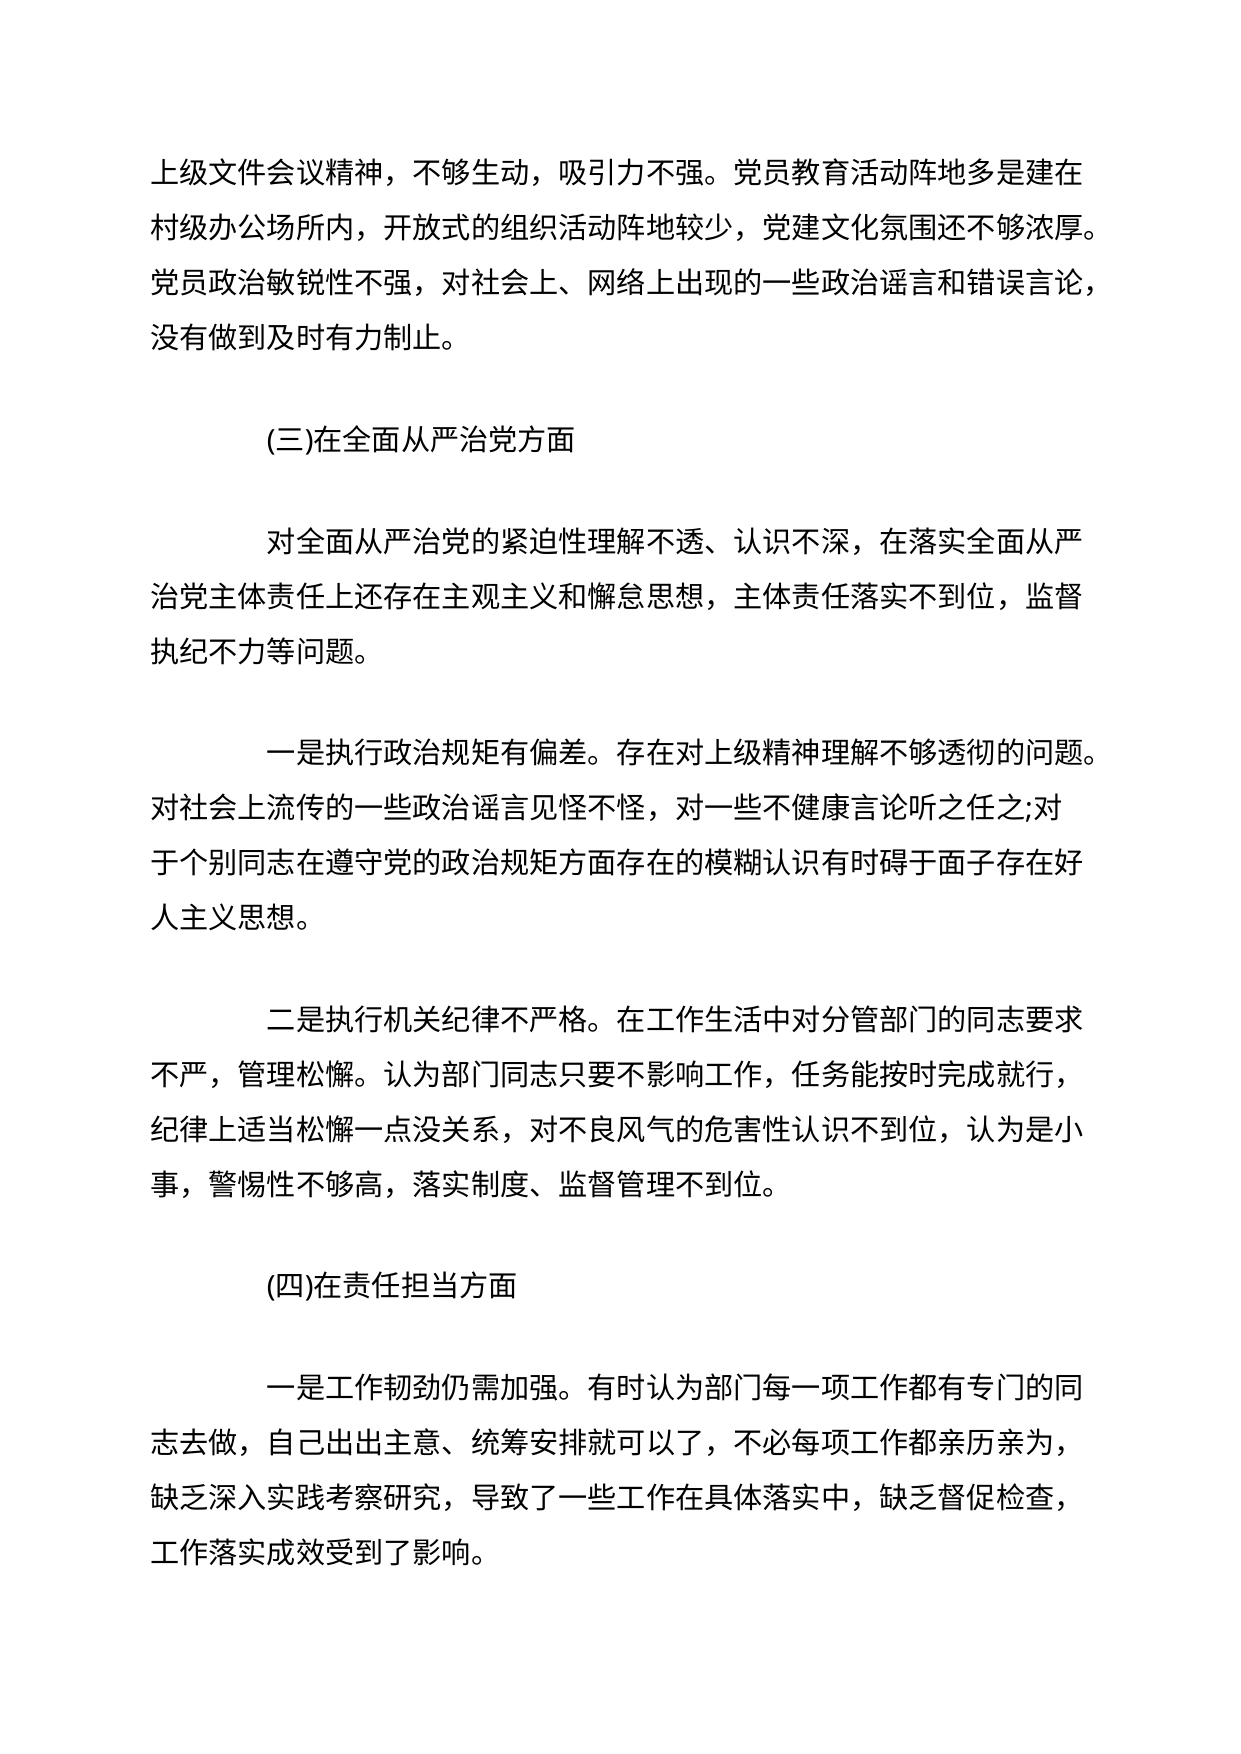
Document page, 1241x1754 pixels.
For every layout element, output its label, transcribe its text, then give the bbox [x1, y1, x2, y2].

text (三)在全面从严治党方面 [150, 416, 1090, 459]
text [150, 150, 1090, 357]
text 一是执行政治规矩有偏差。存在对上级精神理解不够透彻的问题。对社会上流传的一些政治谣言见怪不怪，对一些不健康言论听之任之;对于个别同志在遵守党的政治规矩方面存在的模糊认识有时碍于面子存在好人主义思想。 [150, 730, 1090, 937]
text (四)在责任担当方面 [150, 1263, 1090, 1305]
text 一是工作韧劲仍需加强。有时认为部门每一项工作都有专门的同志去做，自己出出主意、统筹安排就可以了，不必每项工作都亲历亲为，缺乏深入实践考察研究，导致了一些工作在具体落实中，缺乏督促检查，工作落实成效受到了影响。 [150, 1365, 1090, 1572]
text 二是执行机关纪律不严格。在工作生活中对分管部门的同志要求不严，管理松懈。认为部门同志只要不影响工作，任务能按时完成就行，纪律上适当松懈一点没关系，对不良风气的危害性认识不到位，认为是小事，警惕性不够高，落实制度、监督管理不到位。 [150, 997, 1090, 1203]
text 对全面从严治党的紧迫性理解不透、认识不深，在落实全面从严治党主体责任上还存在主观主义和懈怠思想，主体责任落实不到位，监督执纪不力等问题。 [150, 518, 1090, 671]
